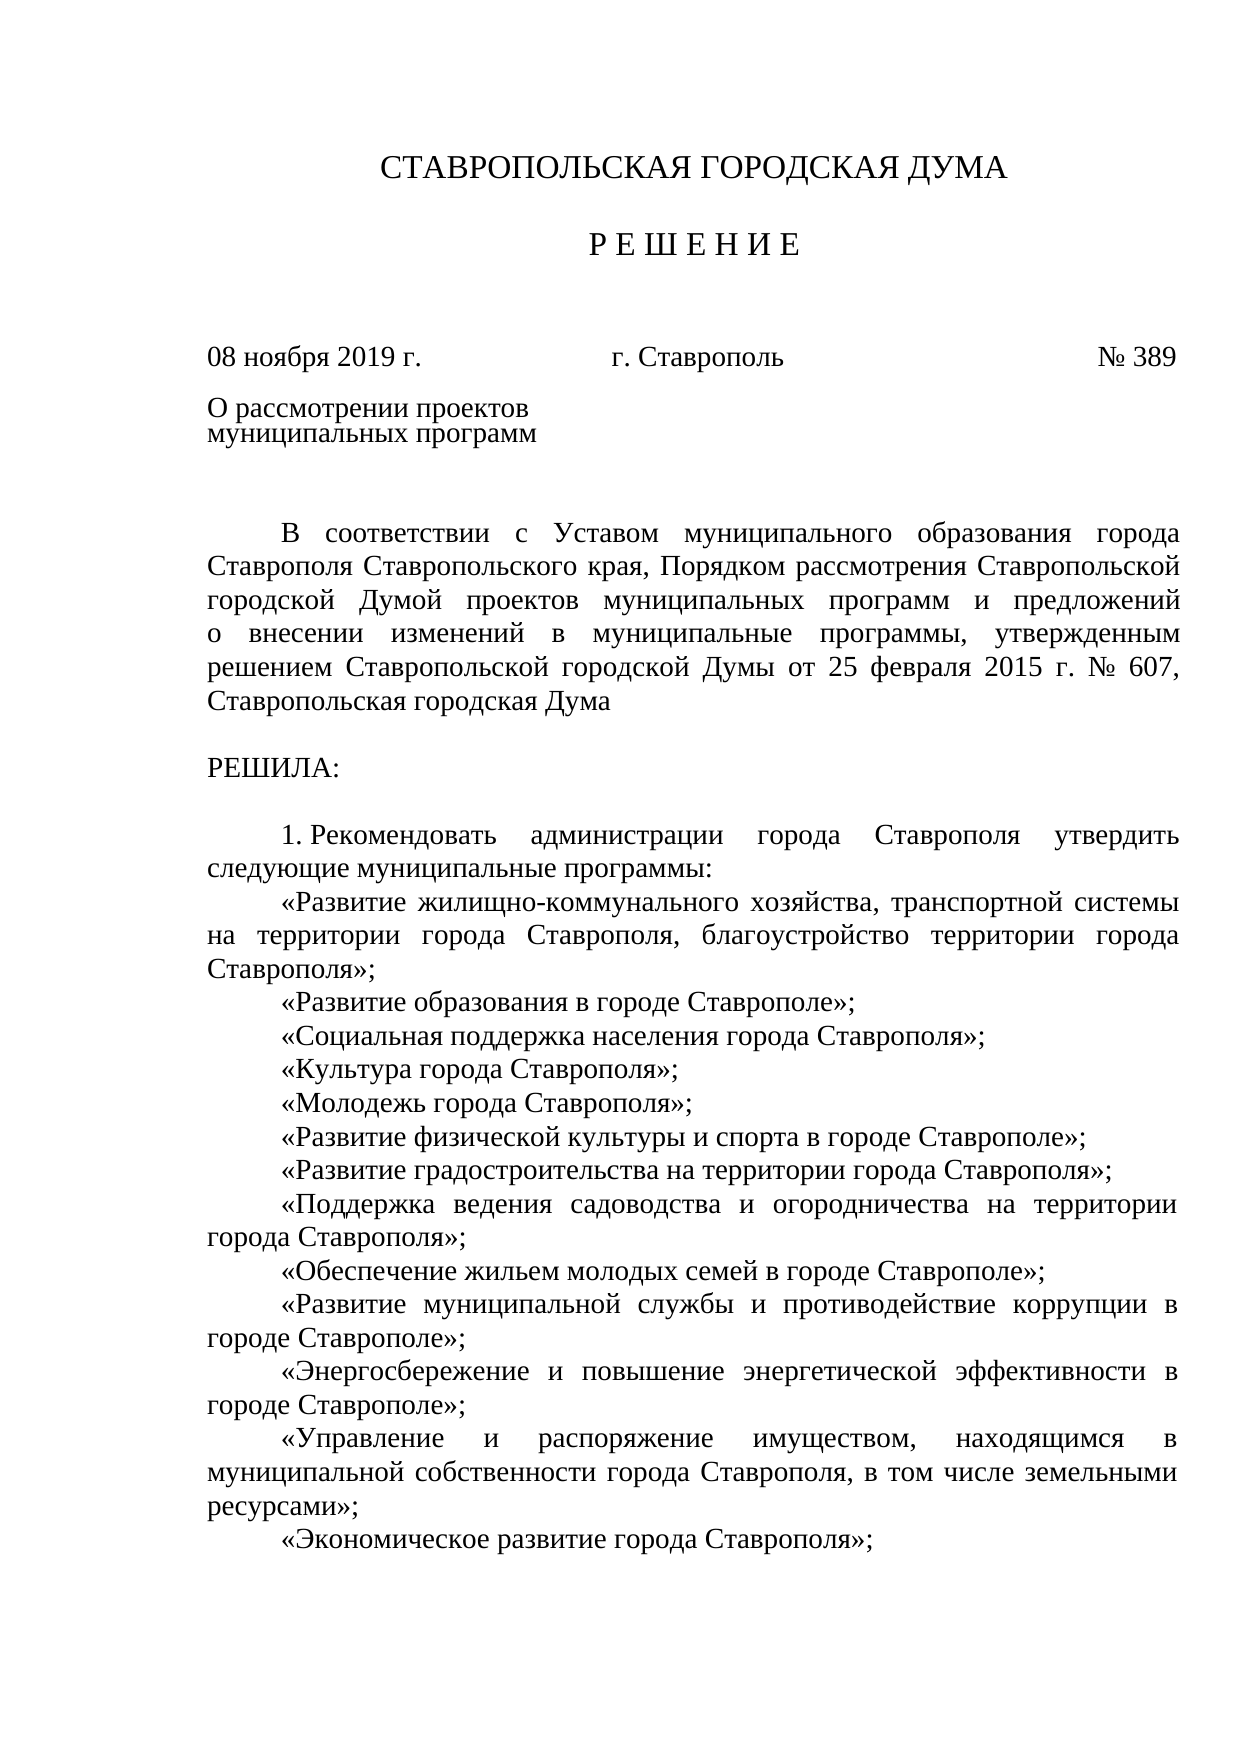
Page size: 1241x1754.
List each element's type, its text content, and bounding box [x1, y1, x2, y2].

text СТАВРОПОЛЬСКАЯ ГОРОДСКАЯ ДУМА [207, 148, 1181, 186]
text «Энергосбережение и повышение энергетической эффективности в городе Ставрополе»; [207, 1353, 1179, 1421]
text «Социальная поддержка населения города Ставрополя»; [207, 1018, 1181, 1052]
text «Обеспечение жильем молодых семей в городе Ставрополе»; [207, 1253, 1181, 1286]
text 1. Рекомендовать администрации города Ставрополя утвердить следующие муниципальные программы: [207, 817, 1180, 884]
text «Молодежь города Ставрополя»; [207, 1085, 1181, 1119]
text муниципальных программ [207, 423, 1181, 448]
text «Поддержка ведения садоводства и огородничества на территории города Ставрополя»; [207, 1186, 1178, 1253]
text «Развитие физической культуры и спорта в городе Ставрополе»; [207, 1119, 1181, 1152]
text «Развитие муниципальной службы и противодействие коррупции в городе Ставрополе»; [207, 1286, 1179, 1353]
text В соответствии с Уставом муниципального образования города Ставрополя Ставропольского края, Порядком рассмотрения Ставропольской городской Думой проектов муниципальных программ и предложений о внесении изменений в муниципальные программы, утвержденным решением Ставропольской городской Думы от 25 февраля 2015 г. № 607, Ставропольская городская Дума [207, 515, 1181, 716]
text «Управление и распоряжение имуществом, находящимся в муниципальной собственности города Ставрополя, в том числе земельными ресурсами»; [207, 1421, 1178, 1521]
text О рассмотрении проектов [207, 398, 1181, 423]
text 08 ноября 2019 г. г. Ставрополь № 389 [207, 339, 1181, 373]
text «Культура города Ставрополя»; [207, 1052, 1181, 1085]
text «Развитие градостроительства на территории города Ставрополя»; [207, 1152, 1181, 1186]
text Р Е Ш Е Н И Е [207, 224, 1181, 263]
text «Развитие жилищно-коммунального хозяйства, транспортной системы на территории города Ставрополя, благоустройство территории города Ставрополя»; [207, 884, 1180, 984]
text «Экономическое развитие города Ставрополя»; [207, 1521, 1181, 1555]
text РЕШИЛА: [207, 750, 1181, 783]
text «Развитие образования в городе Ставрополе»; [207, 984, 1181, 1018]
